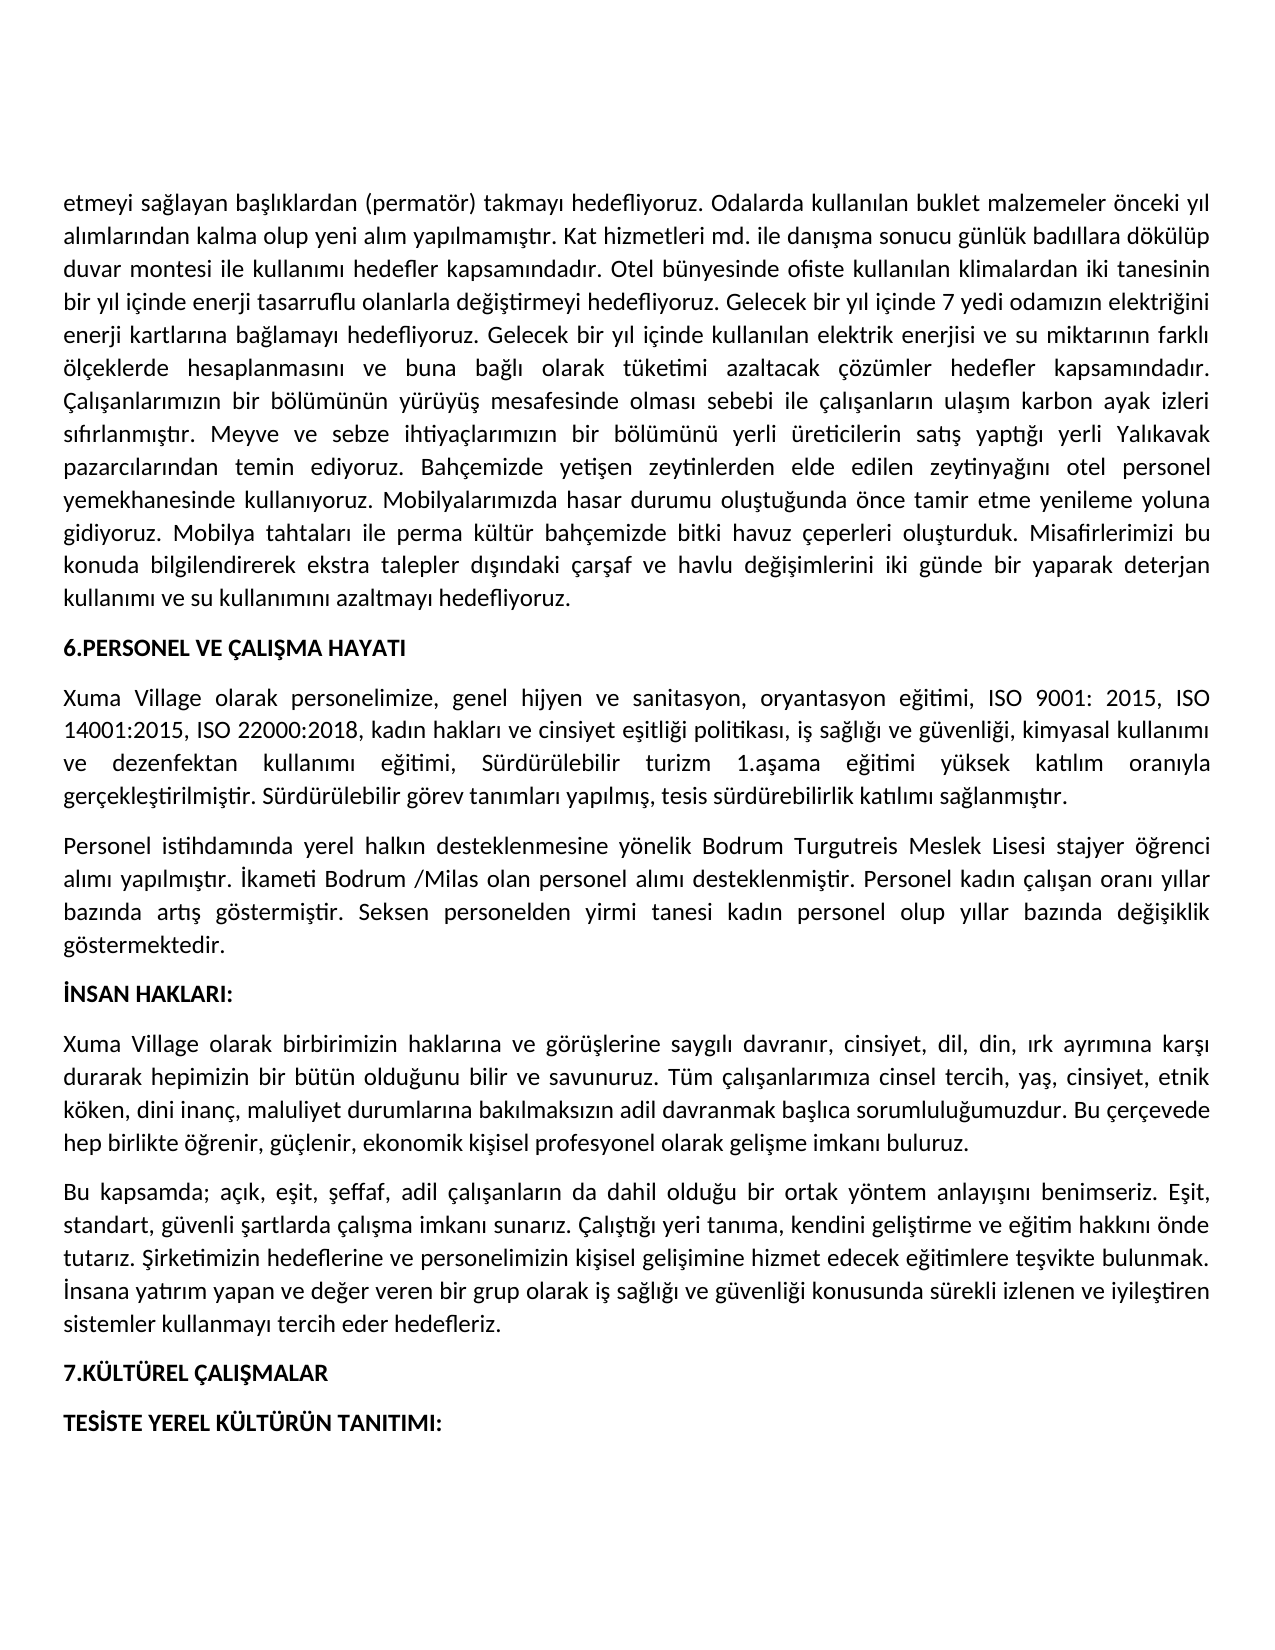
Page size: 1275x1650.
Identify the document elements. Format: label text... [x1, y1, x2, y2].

text Personel istihdamında yerel halkın desteklenmesine yönelik Bodrum Turgutreis Meslek Lisesi stajyer öğrenci alımı yapılmıştır. İkameti Bodrum /Milas olan personel alımı desteklenmiştir. Personel kadın çalışan oranı yıllar bazında artış göstermiştir. Seksen personelden yirmi tanesi kadın personel olup yıllar bazında değişiklik göstermektedir. [63, 830, 1212, 959]
text 7.KÜLTÜREL ÇALIŞMALAR [63, 1357, 1212, 1388]
text TESİSTE YEREL KÜLTÜRÜN TANITIMI: [63, 1407, 1212, 1438]
text Bu kapsamda; açık, eşit, şeffaf, adil çalışanların da dahil olduğu bir ortak yöntem anlayışını benimseriz. Eşit, standart, güvenli şartlarda çalışma imkanı sunarız. Çalıştığı yeri tanıma, kendini geliştirme ve eğitim hakkını önde tutarız. Şirketimizin hedeflerine ve personelimizin kişisel gelişimine hizmet edecek eğitimlere teşvikte bulunmak. İnsana yatırım yapan ve değer veren bir grup olarak iş sağlığı ve güvenliği konusunda sürekli izlenen ve iyileştiren sistemler kullanmayı tercih eder hedefleriz. [63, 1176, 1212, 1338]
text Xuma Village olarak birbirimizin haklarına ve görüşlerine saygılı davranır, cinsiyet, dil, din, ırk ayrımına karşı durarak hepimizin bir bütün olduğunu bilir ve savunuruz. Tüm çalışanlarımıza cinsel tercih, yaş, cinsiyet, etnik köken, dini inanç, maluliyet durumlarına bakılmaksızın adil davranmak başlıca sorumluluğumuzdur. Bu çerçevede hep birlikte öğrenir, güçlenir, ekonomik kişisel profesyonel olarak gelişme imkanı buluruz. [63, 1028, 1212, 1157]
text Xuma Village olarak personelimize, genel hijyen ve sanitasyon, oryantasyon eğitimi, ISO 9001: 2015, ISO 14001:2015, ISO 22000:2018, kadın hakları ve cinsiyet eşitliği politikası, iş sağlığı ve güvenliği, kimyasal kullanımı ve dezenfektan kullanımı eğitimi, Sürdürülebilir turizm 1.aşama eğitimi yüksek katılım oranıyla gerçekleştirilmiştir. Sürdürülebilir görev tanımları yapılmış, tesis sürdürebilirlik katılımı sağlanmıştır. [63, 682, 1212, 811]
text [63, 187, 1212, 613]
text 6.PERSONEL VE ÇALIŞMA HAYATI [63, 632, 1212, 663]
text İNSAN HAKLARI: [63, 978, 1212, 1009]
